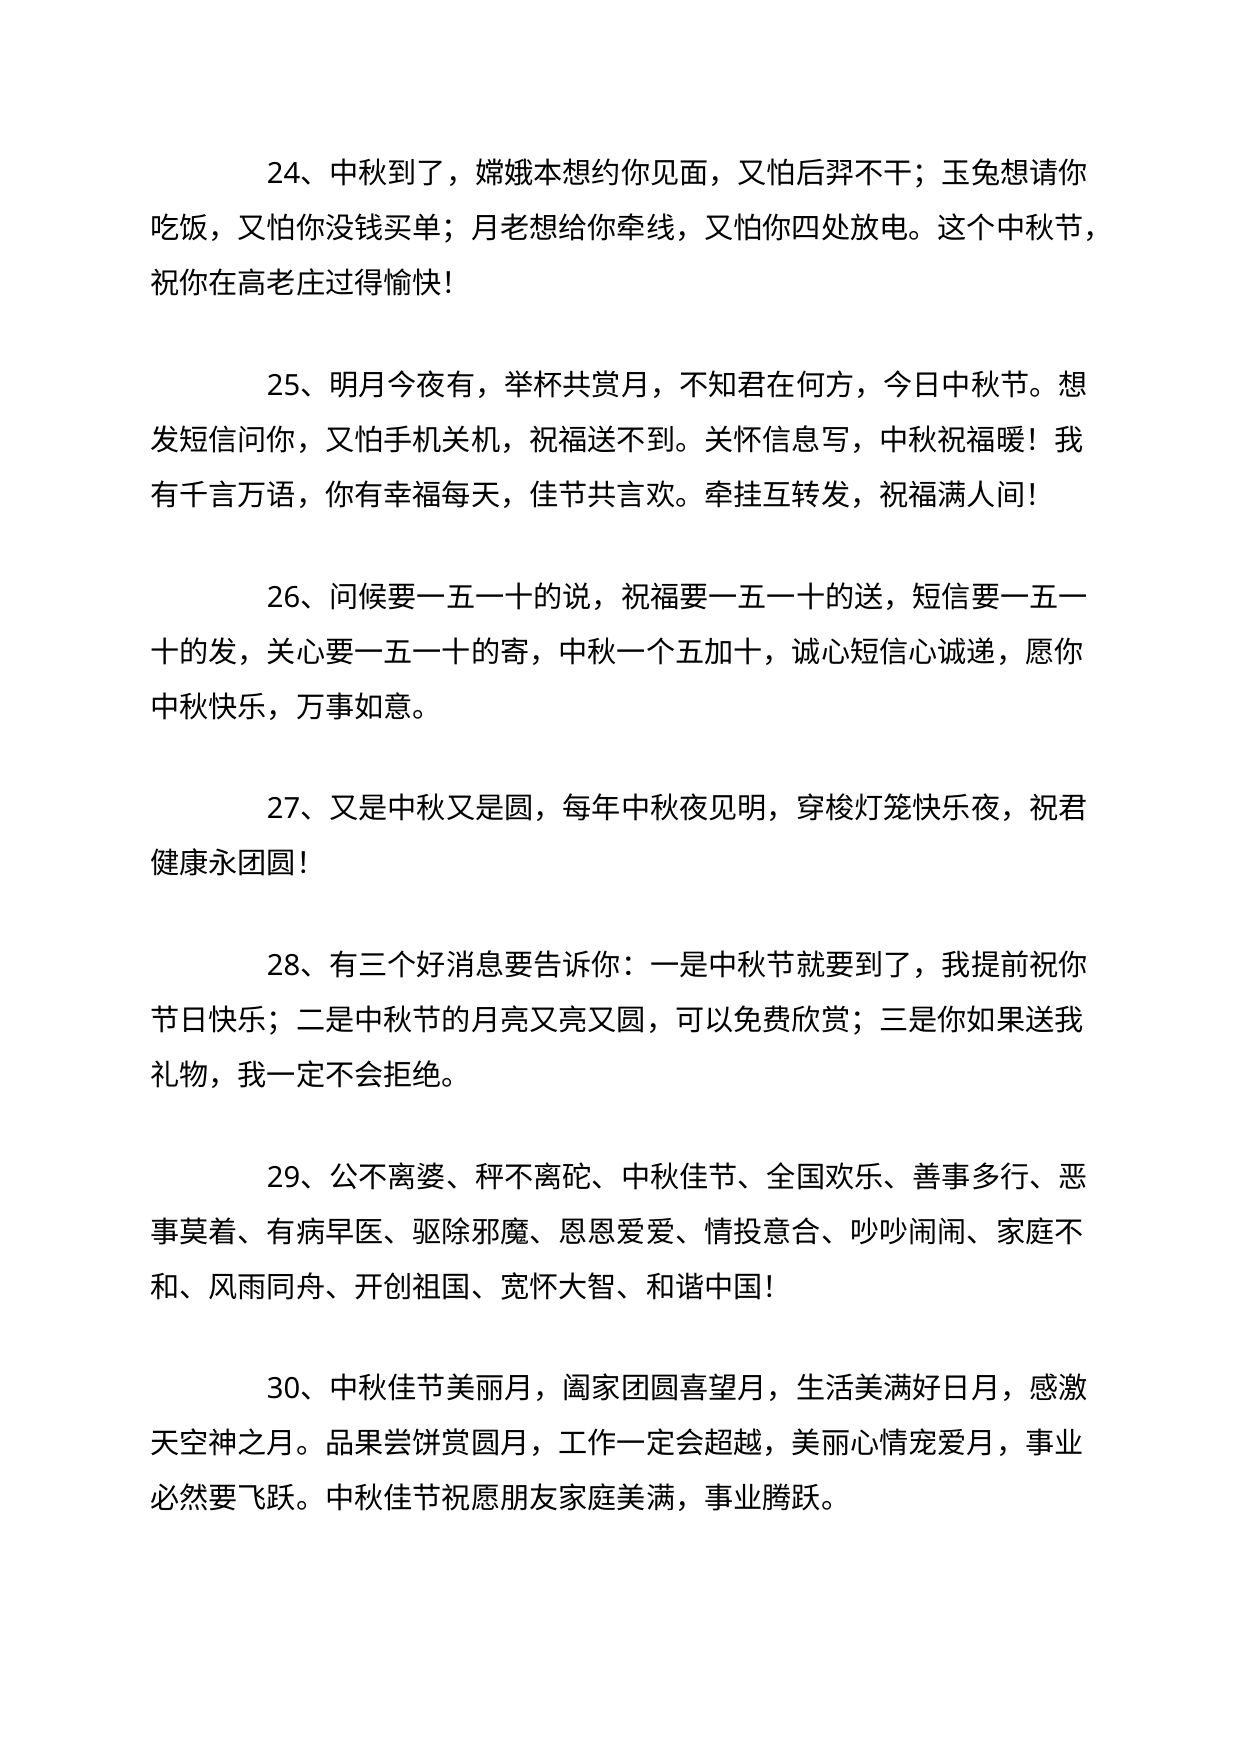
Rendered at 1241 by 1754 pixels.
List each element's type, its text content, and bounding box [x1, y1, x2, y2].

text 27、又是中秋又是圆，每年中秋夜见明，穿梭灯笼快乐夜，祝君健康永团圆！ [150, 785, 1090, 882]
text 29、公不离婆、秤不离砣、中秋佳节、全国欢乐、善事多行、恶事莫着、有病早医、驱除邪魔、恩恩爱爱、情投意合、吵吵闹闹、家庭不和、风雨同舟、开创祖国、宽怀大智、和谐中国！ [150, 1153, 1090, 1306]
text 28、有三个好消息要告诉你：一是中秋节就要到了，我提前祝你节日快乐；二是中秋节的月亮又亮又圆，可以免费欣赏；三是你如果送我礼物，我一定不会拒绝。 [150, 942, 1090, 1094]
text 24、中秋到了，嫦娥本想约你见面，又怕后羿不干；玉兔想请你吃饭，又怕你没钱买单；月老想给你牵线，又怕你四处放电。这个中秋节，祝你在高老庄过得愉快！ [150, 150, 1090, 302]
text 30、中秋佳节美丽月，阖家团圆喜望月，生活美满好日月，感激天空神之月。品果尝饼赏圆月，工作一定会超越，美丽心情宠爱月，事业必然要飞跃。中秋佳节祝愿朋友家庭美满，事业腾跃。 [150, 1365, 1090, 1517]
text 26、问候要一五一十的说，祝福要一五一十的送，短信要一五一十的发，关心要一五一十的寄，中秋一个五加十，诚心短信心诚递，愿你中秋快乐，万事如意。 [150, 573, 1090, 726]
text 25、明月今夜有，举杯共赏月，不知君在何方，今日中秋节。想发短信问你，又怕手机关机，祝福送不到。关怀信息写，中秋祝福暖！我有千言万语，你有幸福每天，佳节共言欢。牵挂互转发，祝福满人间！ [150, 362, 1090, 514]
